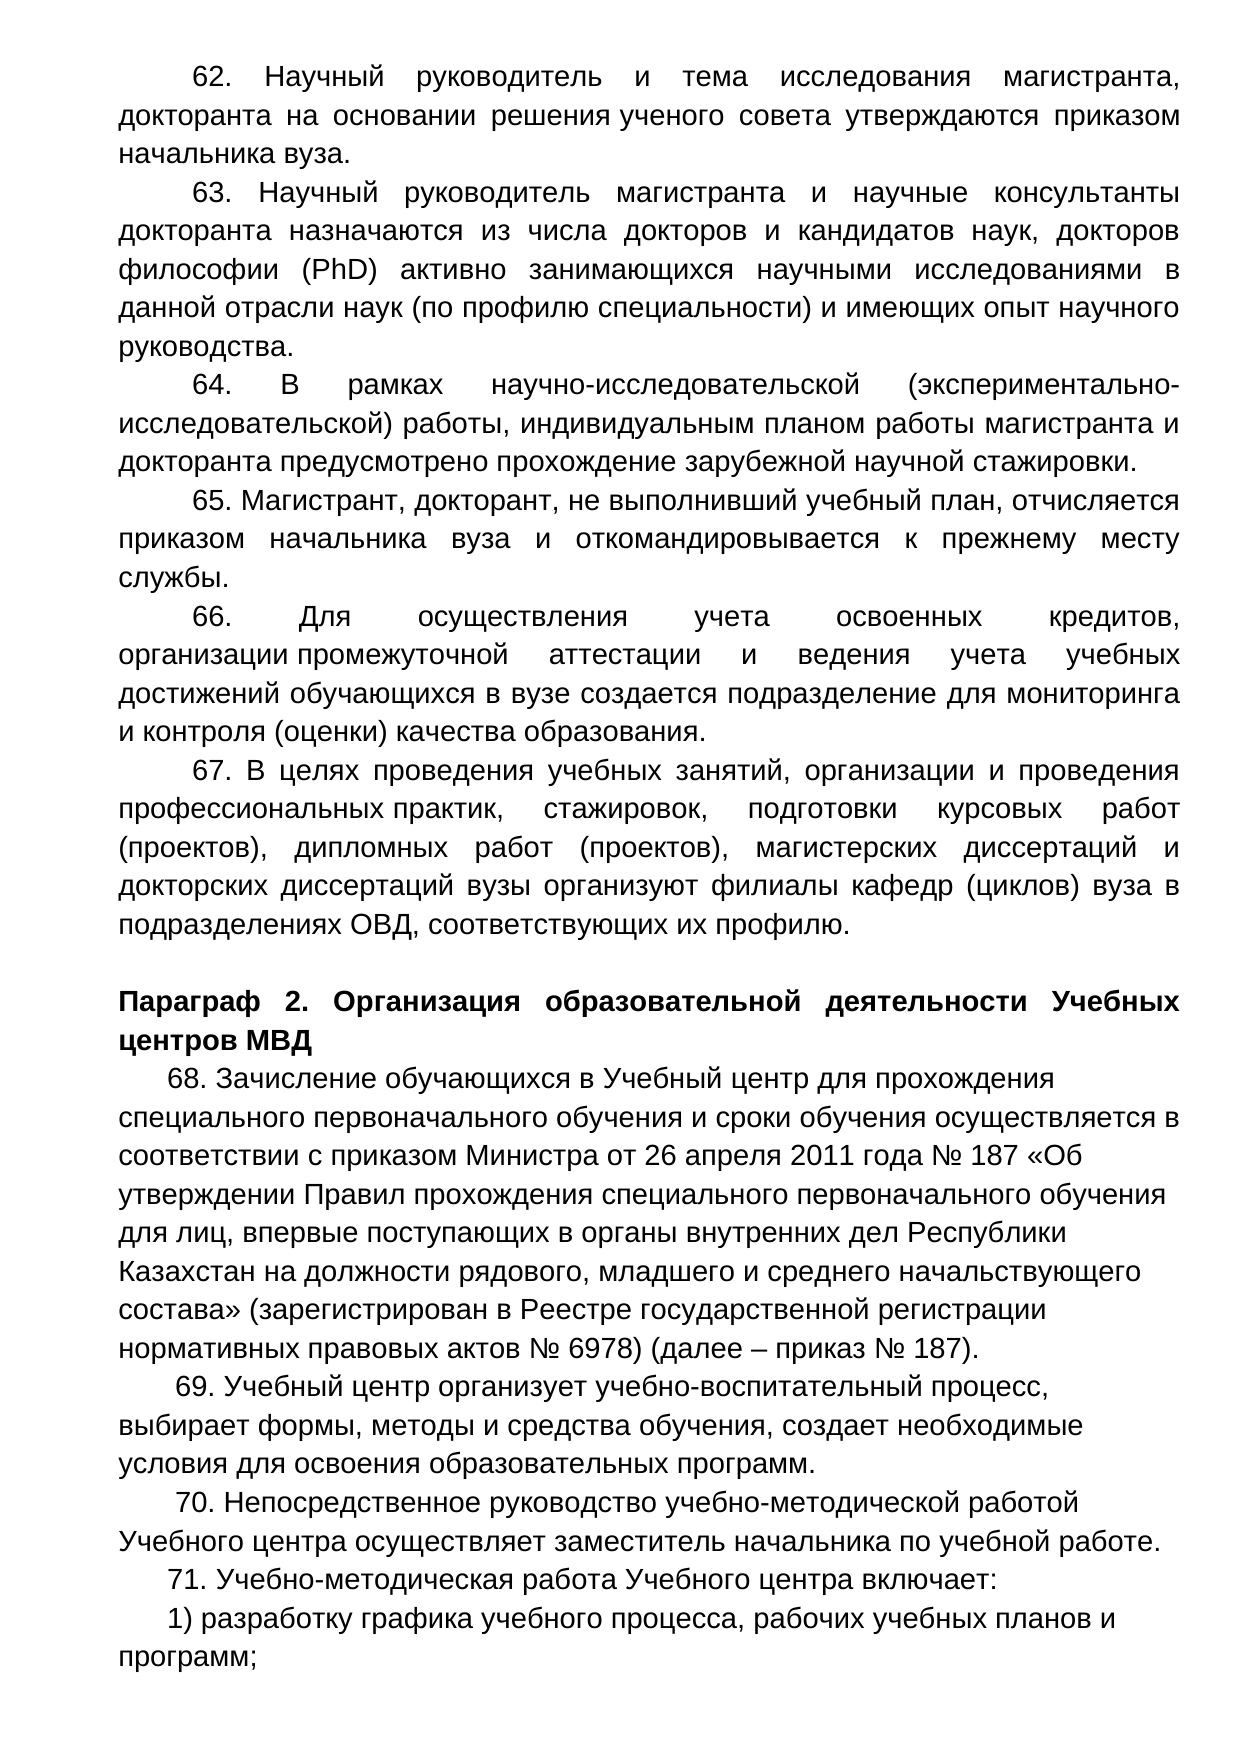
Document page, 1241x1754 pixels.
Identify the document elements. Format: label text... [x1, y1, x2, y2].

text 65. Магистрант, докторант, не выполнивший учебный план, отчисляется приказом начальника вуза и откомандировывается к прежнему месту службы. [118, 483, 1181, 594]
text 64. В рамках научно-исследовательской (экспериментально-исследовательской) работы, индивидуальным планом работы магистранта и докторанта предусмотрено прохождение зарубежной научной стажировки. [118, 367, 1181, 478]
text 62. Научный руководитель и тема исследования магистранта, докторанта на основании решения ученого совета утверждаются приказом начальника вуза. [118, 59, 1181, 170]
text 66. Для осуществления учета освоенных кредитов, организации промежуточной аттестации и ведения учета учебных достижений обучающихся в вузе создается подразделение для мониторинга и контроля (оценки) качества образования. [118, 599, 1181, 748]
text Параграф 2. Организация образовательной деятельности Учебных центров МВД [118, 984, 1181, 1056]
text 63. Научный руководитель магистранта и научные консультанты докторанта назначаются из числа докторов и кандидатов наук, докторов философии (PhD) активно занимающихся научными исследованиями в данной отрасли наук (по профилю специальности) и имеющих опыт научного руководства. [118, 175, 1181, 362]
text 67. В целях проведения учебных занятий, организации и проведения профессиональных практик, стажировок, подготовки курсовых работ (проектов), дипломных работ (проектов), магистерских диссертаций и докторских диссертаций вузы организуют филиалы кафедр (циклов) вуза в подразделениях ОВД, соответствующих их профилю. [118, 753, 1181, 941]
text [118, 1061, 1181, 1673]
